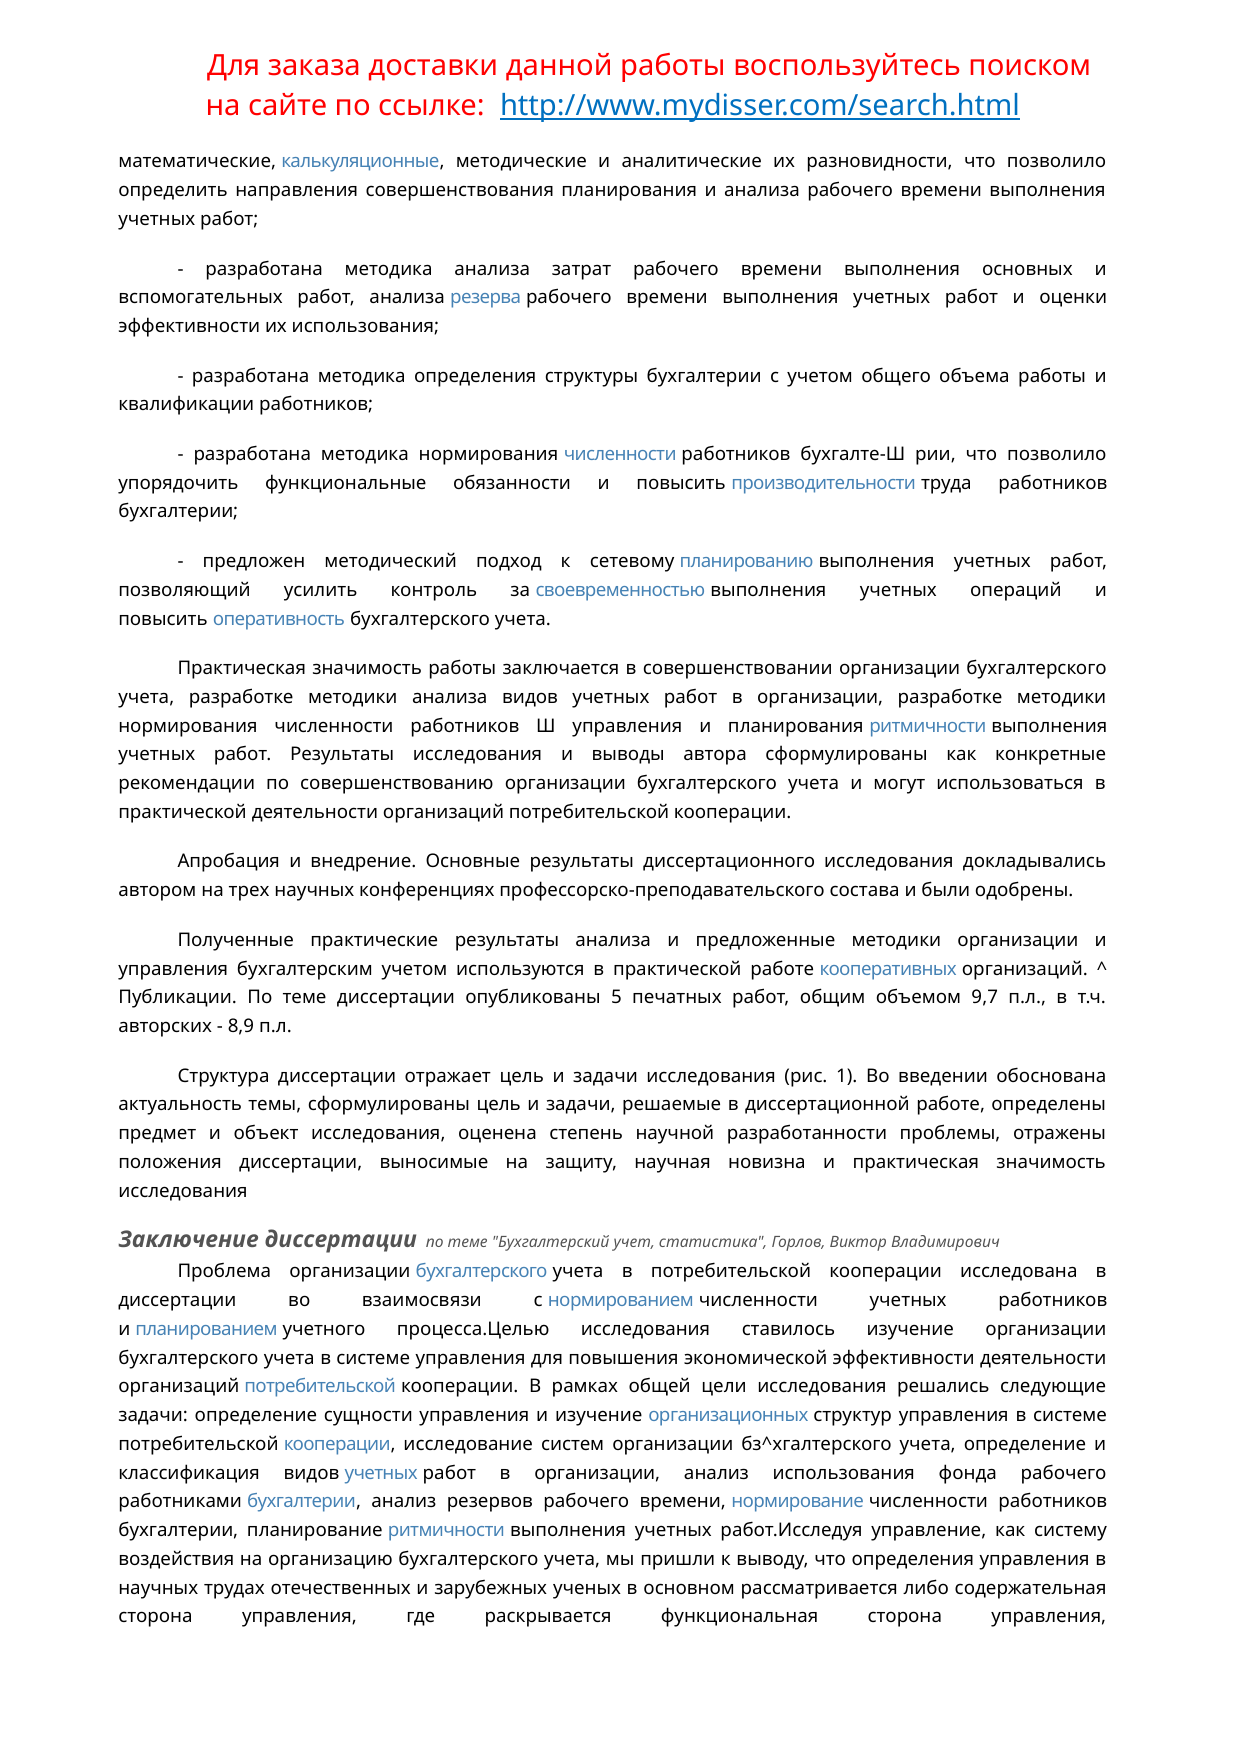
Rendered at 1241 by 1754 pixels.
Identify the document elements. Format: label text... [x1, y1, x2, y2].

subtitle Заключение диссертации по теме "Бухгалтерский учет, статистика", Горлов, Виктор Владимирович [118, 1223, 1107, 1254]
